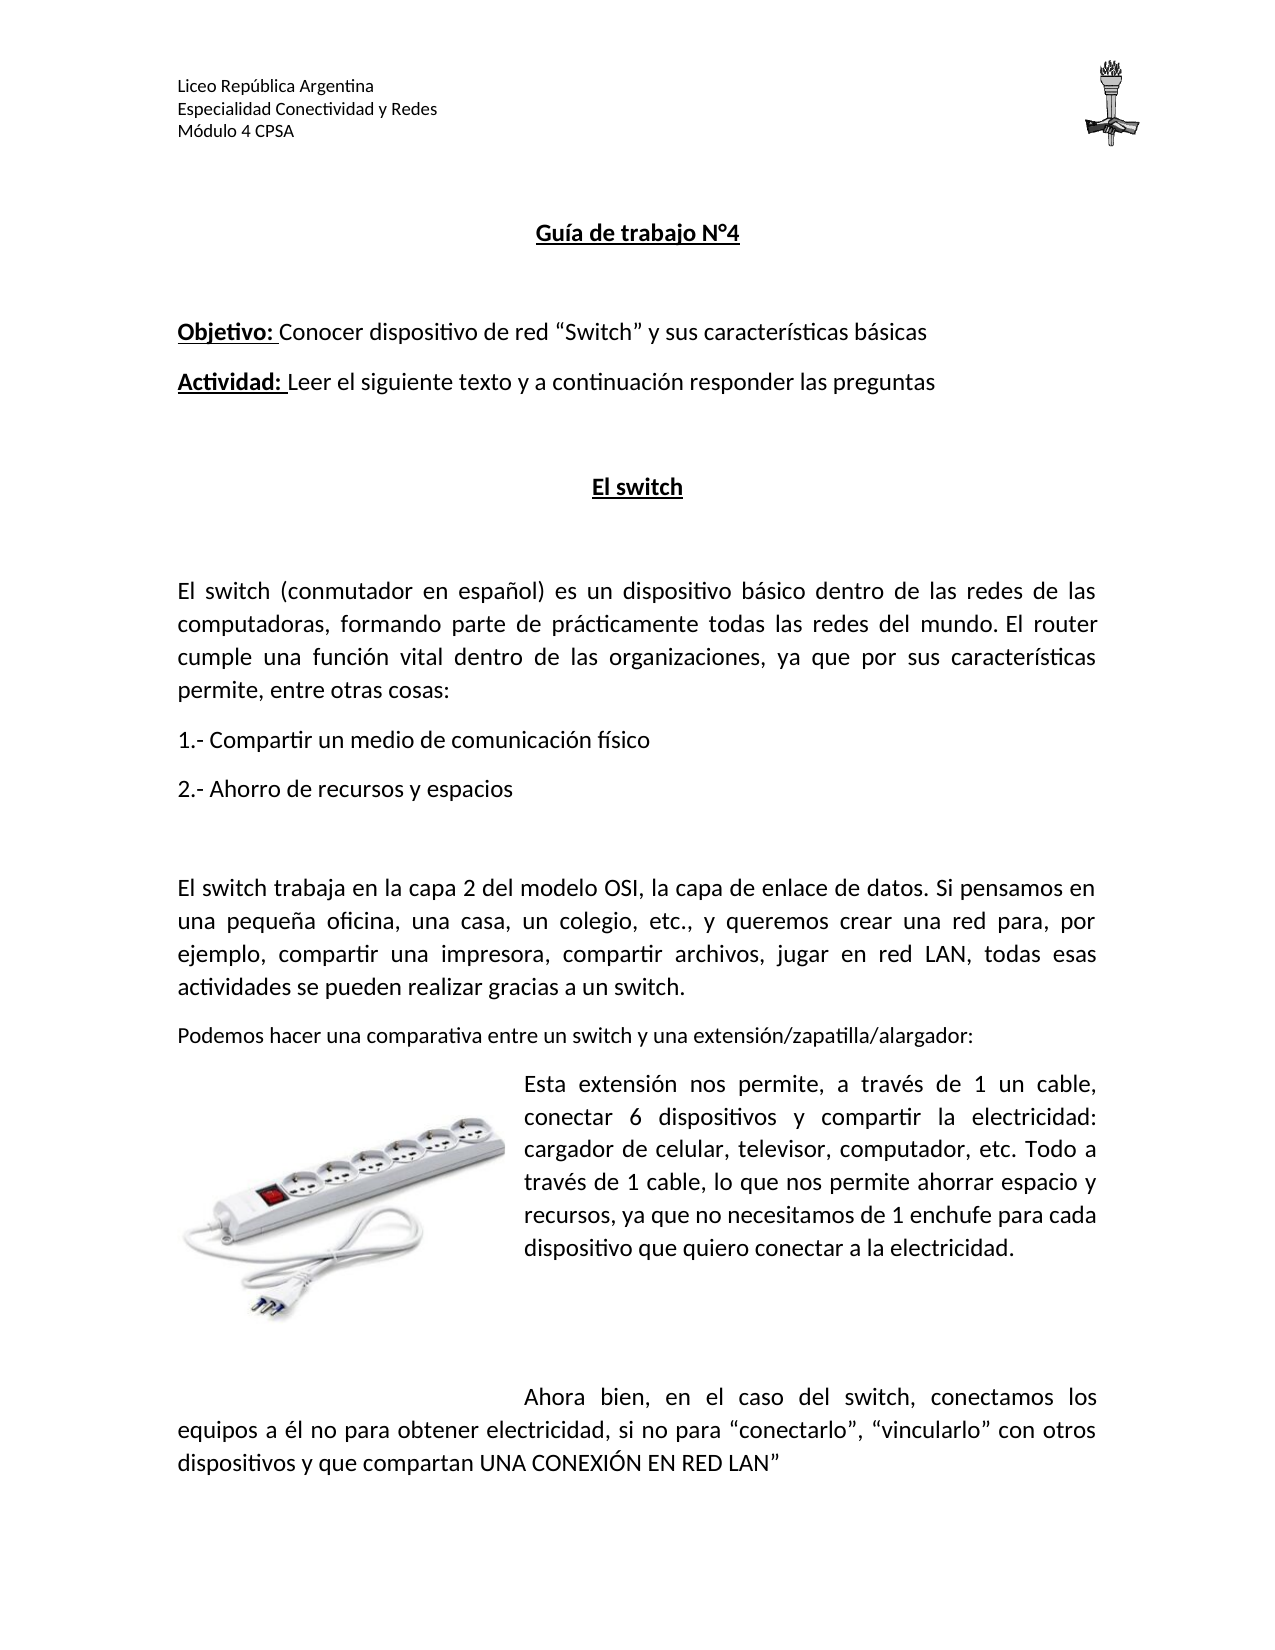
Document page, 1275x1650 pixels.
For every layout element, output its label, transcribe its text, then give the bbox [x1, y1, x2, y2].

text Actividad: Leer el siguiente texto y a continuación responder las preguntas [177, 366, 1098, 397]
text Guía de trabajo N°4 [177, 217, 1098, 248]
text El switch (conmutador en español) es un dispositivo básico dentro de las redes de las computadoras, formando parte de prácticamente todas las redes del mundo. El router cumple una función vital dentro de las organizaciones, ya que por sus características permite, entre otras cosas: [177, 576, 1098, 705]
text El switch [177, 471, 1098, 501]
text El switch trabaja en la capa 2 del modelo OSI, la capa de enlace de datos. Si pensamos en una pequeña oficina, una casa, un colegio, etc., y queremos crear una red para, por ejemplo, compartir una impresora, compartir archivos, jugar en red LAN, todas esas actividades se pueden realizar gracias a un switch. [177, 873, 1098, 1002]
text Esta extensión nos permite, a través de 1 un cable, conectar 6 dispositivos y compartir la electricidad: cargador de celular, televisor, computador, etc. Todo a través de 1 cable, lo que nos permite ahorrar espacio y recursos, ya que no necesitamos de 1 enchufe para cada dispositivo que quiero conectar a la electricidad. [506, 1068, 1098, 1263]
text Objetivo: Conocer dispositivo de red “Switch” y sus características básicas [177, 317, 1098, 347]
text Podemos hacer una comparativa entre un switch y una extensión/zapatilla/alargador: [177, 1021, 1098, 1049]
text 1.- Compartir un medio de comunicación físico [177, 724, 1098, 754]
text Ahora bien, en el caso del switch, conectamos los equipos a él no para obtener electricidad, si no para “conectarlo”, “vincularlo” con otros dispositivos y que compartan UNA CONEXIÓN EN RED LAN” [177, 1381, 1098, 1477]
picture [177, 1067, 506, 1364]
text 2.- Ahorro de recursos y espacios [177, 773, 1098, 804]
